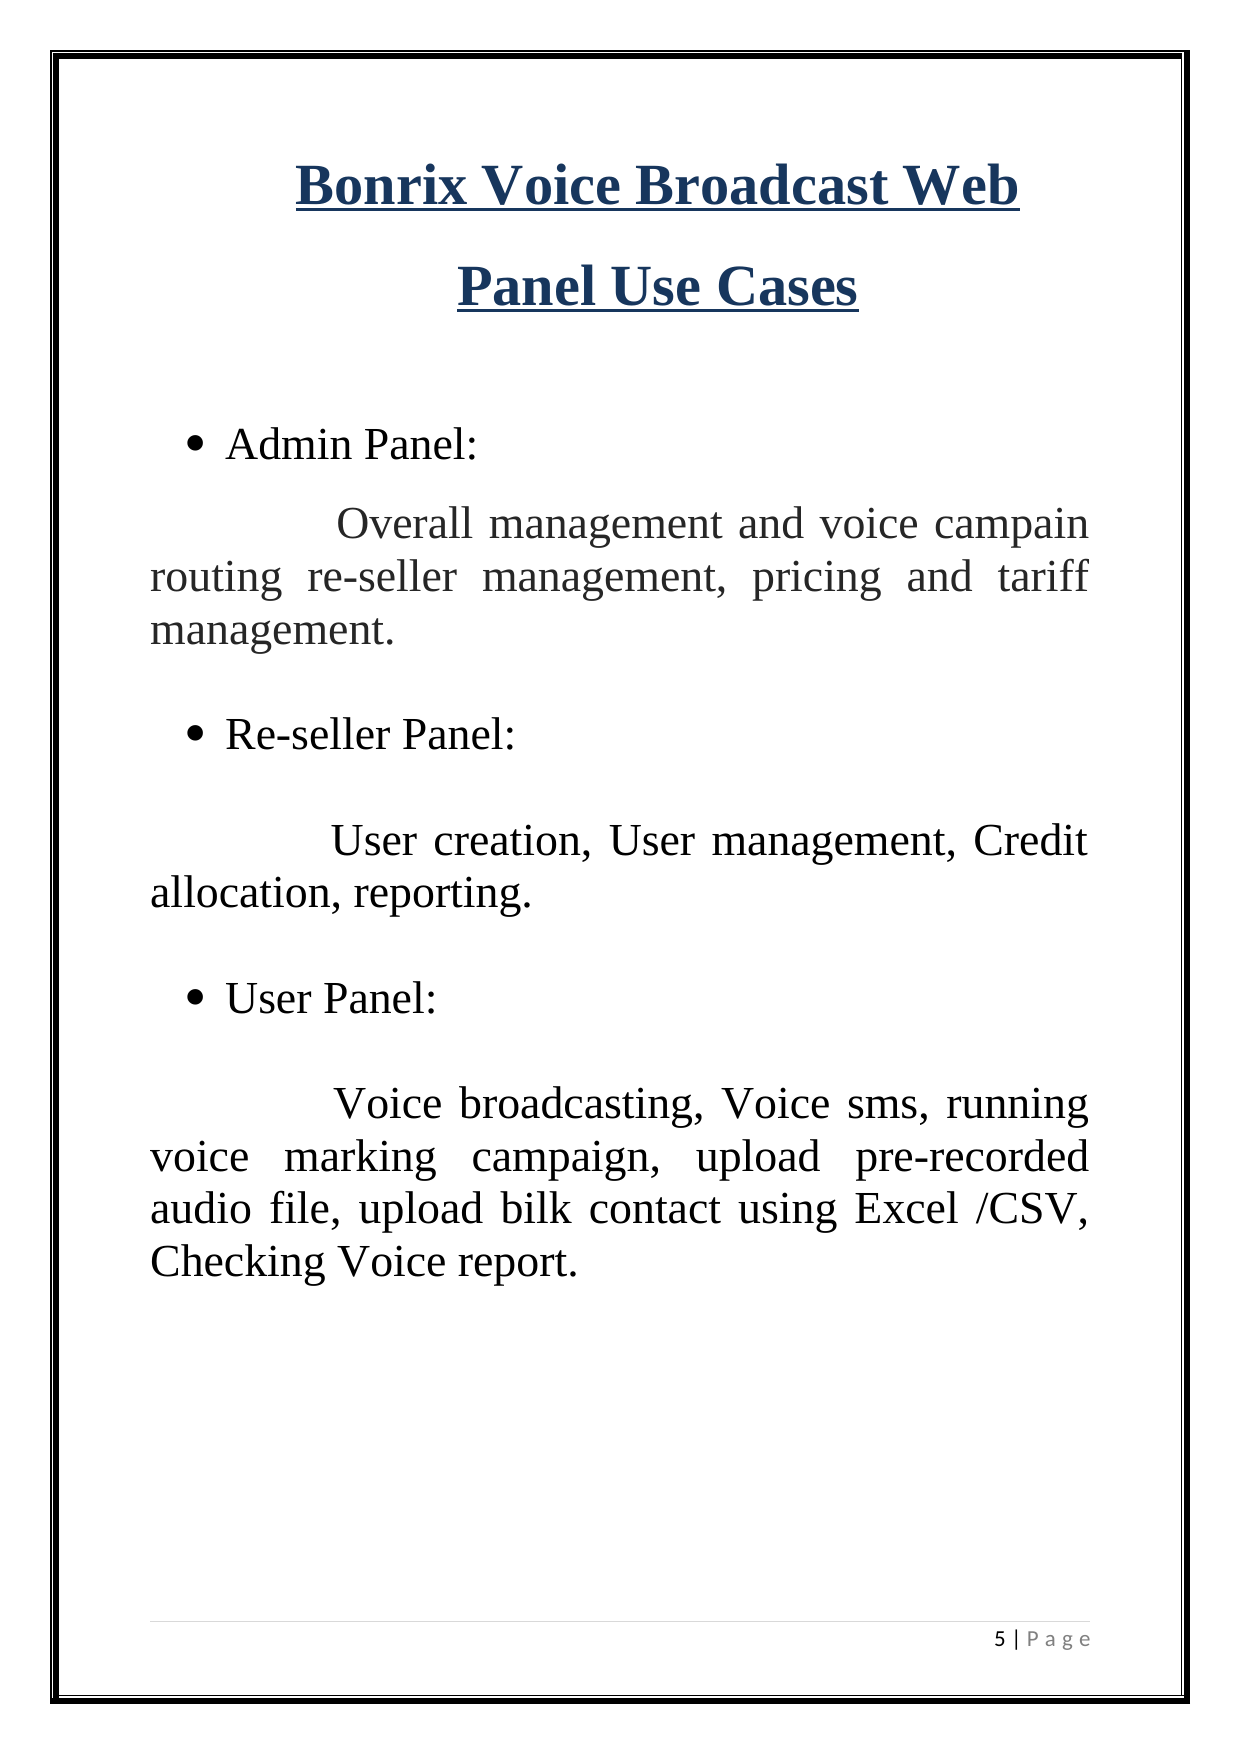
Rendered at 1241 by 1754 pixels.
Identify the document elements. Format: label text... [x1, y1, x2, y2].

list Admin Panel: [187, 417, 1090, 469]
text Voice broadcasting, Voice sms, running voice marking campaign, upload pre-recorded audio file, upload bilk contact using Excel /CSV, Checking Voice report. [150, 1076, 1090, 1287]
list Bonrix Voice Broadcast Web Panel Use Cases [225, 150, 1090, 318]
list Re-seller Panel: [187, 707, 1090, 759]
list User Panel: [187, 970, 1090, 1023]
text User creation, User management, Credit allocation, reporting. [150, 812, 1090, 918]
text Overall management and voice campain routing re-seller management, pricing and tariff management. [150, 496, 1090, 654]
